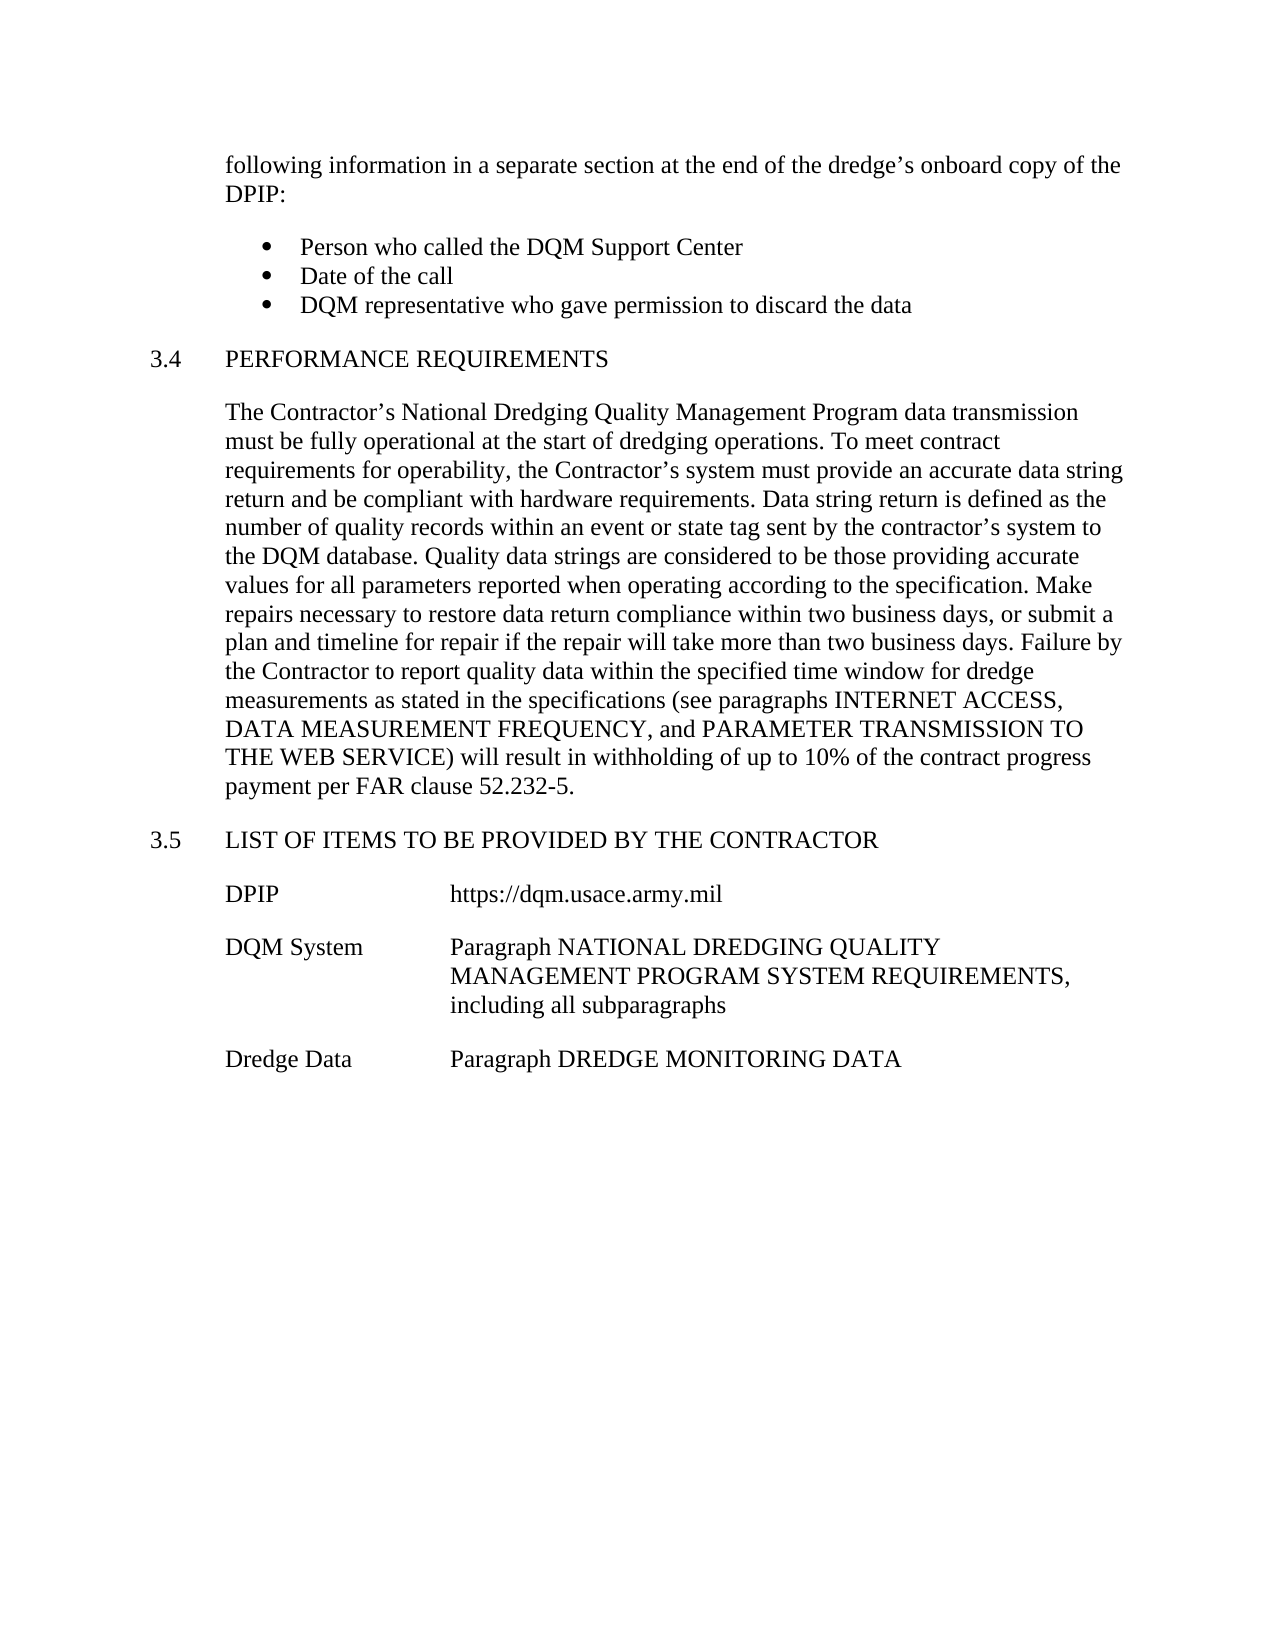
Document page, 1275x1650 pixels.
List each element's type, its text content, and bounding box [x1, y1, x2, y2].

text DQM System Paragraph NATIONAL DREDGING QUALITY MANAGEMENT PROGRAM SYSTEM REQUIREMENTS, including all subparagraphs [225, 932, 1125, 1019]
text The Contractor’s National Dredging Quality Management Program data transmission must be fully operational at the start of dredging operations. To meet contract requirements for operability, the Contractor’s system must provide an accurate data string return and be compliant with hardware requirements. Data string return is defined as the number of quality records within an event or state tag sent by the contractor’s system to the DQM database. Quality data strings are considered to be those providing accurate values for all parameters reported when operating according to the specification. Make repairs necessary to restore data return compliance within two business days, or submit a plan and timeline for repair if the repair will take more than two business days. Failure by the Contractor to report quality data within the specified time window for dredge measurements as stated in the specifications (see paragraphs INTERNET ACCESS, DATA MEASUREMENT FREQUENCY, and PARAMETER TRANSMISSION TO THE WEB SERVICE) will result in withholding of up to 10% of the contract progress payment per FAR clause 52.232-5. [225, 397, 1125, 800]
list DQM representative who gave permission to discard the data [262, 290, 1125, 319]
list Date of the call [262, 261, 1125, 290]
list Person who called the DQM Support Center [262, 232, 1125, 261]
text Dredge Data Paragraph DREDGE MONITORING DATA [225, 1044, 1125, 1072]
subtitle 3.4 PERFORMANCE REQUIREMENTS [150, 344, 1125, 372]
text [225, 150, 1125, 207]
text DPIP https://dqm.usace.army.mil [225, 879, 1125, 907]
subtitle 3.5 LIST OF ITEMS TO BE PROVIDED BY THE CONTRACTOR [150, 825, 1125, 854]
